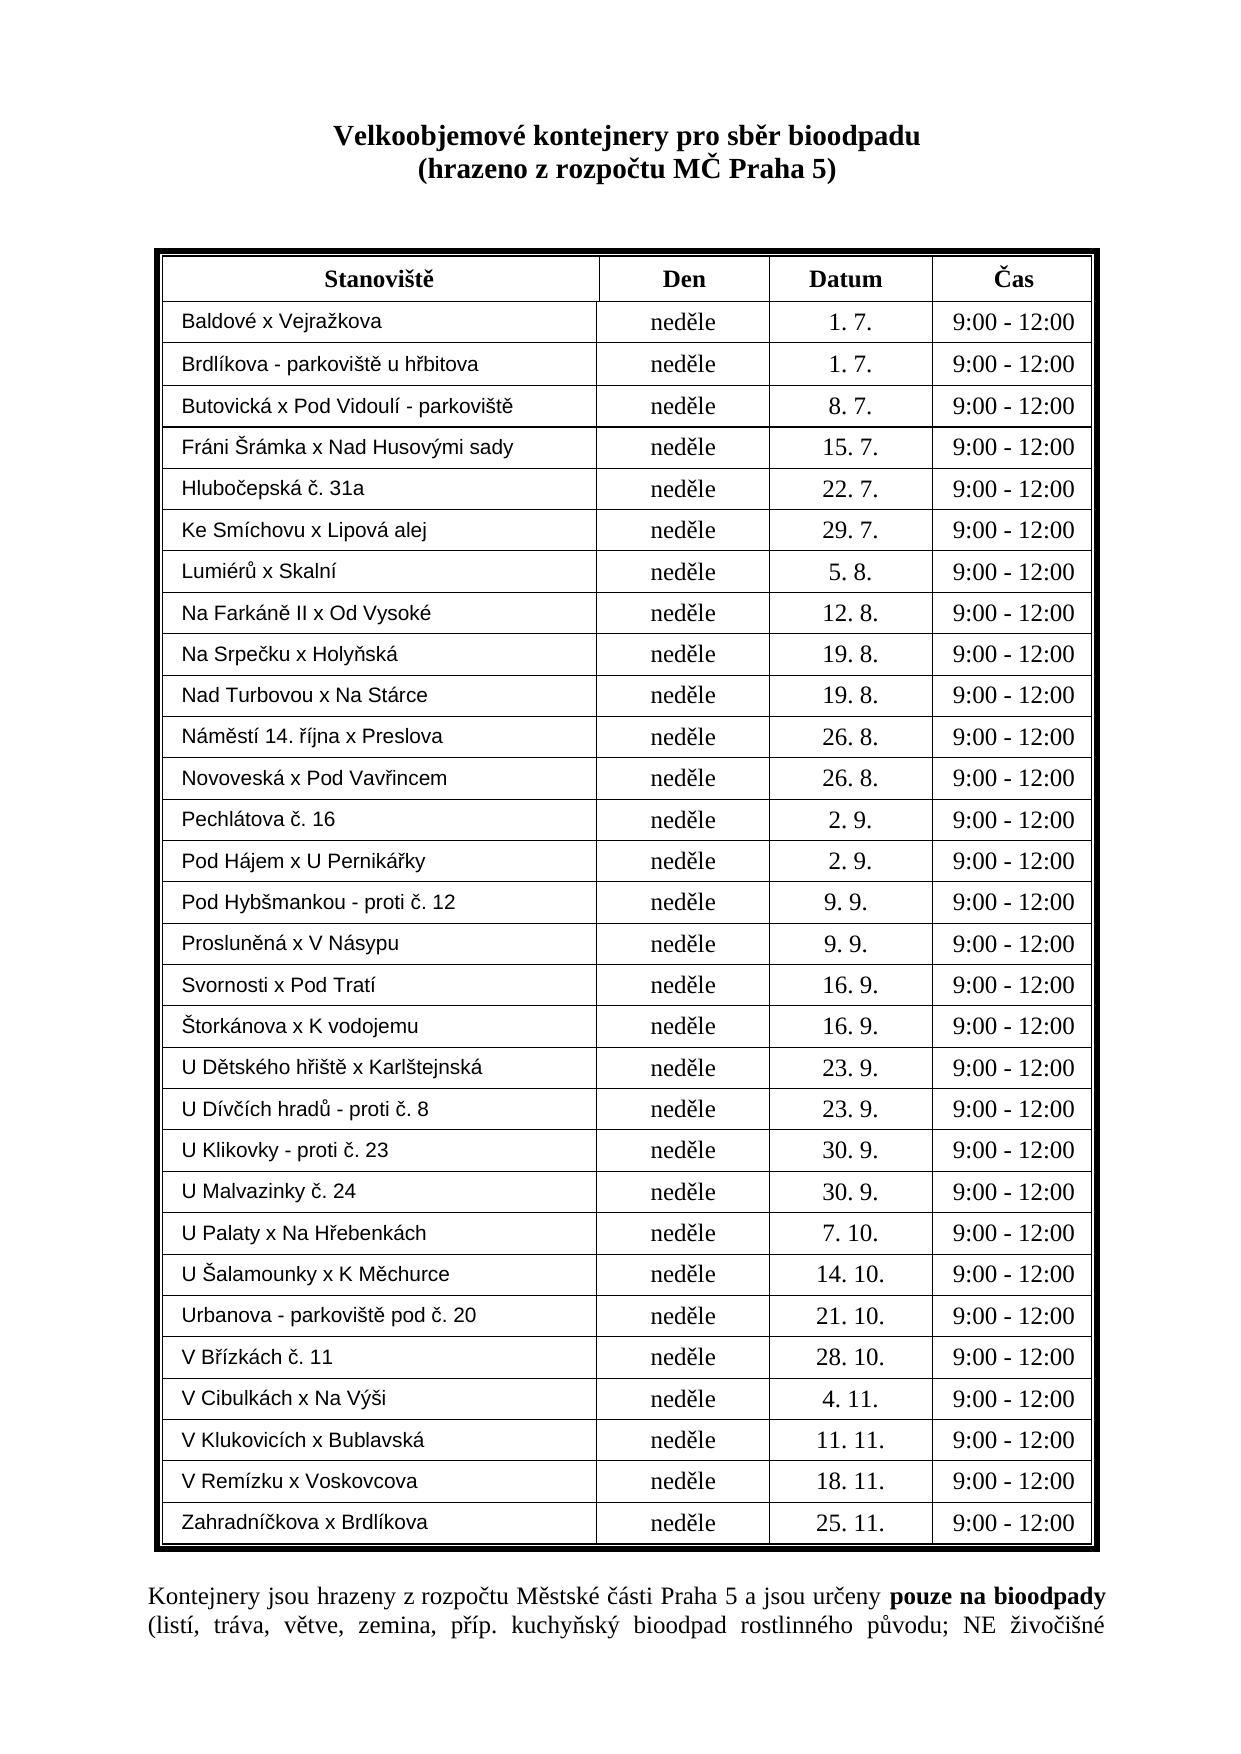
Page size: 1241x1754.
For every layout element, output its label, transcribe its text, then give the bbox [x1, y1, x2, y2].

table_cell U Klikovky - proti č. 23 [163, 1130, 596, 1171]
table_cell neděle [597, 510, 769, 550]
table_cell neděle [597, 924, 769, 964]
table_cell Náměstí 14. října x Preslova [163, 717, 596, 757]
table_cell neděle [597, 965, 769, 1005]
table_cell neděle [597, 1089, 769, 1129]
table_cell Brdlíkova - parkoviště u hřbitova [163, 343, 596, 385]
table_cell neděle [597, 717, 769, 757]
table_cell Fráni Šrámka x Nad Husovými sady [163, 428, 596, 468]
table_cell 9:00 - 12:00 [933, 1048, 1091, 1088]
table_cell 9:00 - 12:00 [933, 510, 1091, 550]
table_cell neděle [597, 1420, 769, 1460]
table_header Den [600, 257, 769, 301]
table_cell 29. 7. [770, 510, 932, 550]
table_cell 1. 7. [770, 302, 932, 342]
table_cell 26. 8. [770, 758, 932, 798]
table_cell neděle [597, 343, 769, 385]
table_cell 9:00 - 12:00 [933, 1089, 1091, 1129]
table_cell 7. 10. [770, 1213, 932, 1253]
table_cell neděle [597, 634, 769, 674]
table_cell 26. 8. [770, 717, 932, 757]
table_cell 9:00 - 12:00 [933, 551, 1091, 592]
table_cell neděle [597, 1337, 769, 1377]
table_cell 9. 9. [770, 882, 932, 923]
table_cell 9:00 - 12:00 [933, 1006, 1091, 1047]
table_cell 2. 9. [770, 800, 932, 840]
table_cell neděle [597, 551, 769, 592]
table_cell V Břízkách č. 11 [163, 1337, 596, 1377]
table_cell neděle [597, 676, 769, 716]
table_cell V Remízku x Voskovcova [163, 1461, 596, 1502]
table_cell 19. 8. [770, 634, 932, 674]
table_cell 16. 9. [770, 1006, 932, 1047]
table_cell neděle [597, 758, 769, 798]
table_cell 5. 8. [770, 551, 932, 592]
table_header Datum [770, 257, 932, 301]
table_cell U Dětského hřiště x Karlštejnská [163, 1048, 596, 1088]
table_cell neděle [597, 386, 769, 426]
table_cell 9. 9. [770, 924, 932, 964]
table_cell 9:00 - 12:00 [933, 469, 1091, 509]
table_cell 16. 9. [770, 965, 932, 1005]
table_cell 18. 11. [770, 1461, 932, 1502]
table_cell 15. 7. [770, 428, 932, 468]
table_cell Urbanova - parkoviště pod č. 20 [163, 1296, 596, 1336]
table_cell 9:00 - 12:00 [933, 386, 1091, 426]
table_cell Pod Hájem x U Pernikářky [163, 841, 596, 881]
table_cell 1. 7. [770, 343, 932, 385]
table_cell 4. 11. [770, 1379, 932, 1419]
table_cell 22. 7. [770, 469, 932, 509]
table_cell 23. 9. [770, 1089, 932, 1129]
text (hrazeno z rozpočtu MČ Praha 5) [148, 152, 1106, 185]
table_cell 9:00 - 12:00 [933, 800, 1091, 840]
table_cell Hlubočepská č. 31a [163, 469, 596, 509]
table_cell 9:00 - 12:00 [933, 1255, 1091, 1295]
table_cell 2. 9. [770, 841, 932, 881]
table_cell Butovická x Pod Vidoulí - parkoviště [163, 386, 596, 426]
table_cell Na Farkáně II x Od Vysoké [163, 593, 596, 633]
table_cell Na Srpečku x Holyňská [163, 634, 596, 674]
table_cell Baldové x Vejražkova [163, 302, 596, 342]
table_header Stanoviště [163, 257, 599, 301]
table_cell neděle [597, 1213, 769, 1253]
table_cell 9:00 - 12:00 [933, 841, 1091, 881]
table_cell neděle [597, 1255, 769, 1295]
table_cell 28. 10. [770, 1337, 932, 1377]
table_cell 14. 10. [770, 1255, 932, 1295]
table_cell neděle [597, 1172, 769, 1212]
table_cell 9:00 - 12:00 [933, 343, 1091, 385]
table_cell neděle [597, 593, 769, 633]
table_cell 9:00 - 12:00 [933, 1379, 1091, 1419]
table_cell 9:00 - 12:00 [933, 1130, 1091, 1171]
table_cell neděle [597, 800, 769, 840]
table_cell Ke Smíchovu x Lipová alej [163, 510, 596, 550]
table_cell Zahradníčkova x Brdlíkova [163, 1503, 596, 1543]
table_cell neděle [597, 428, 769, 468]
table_cell 11. 11. [770, 1420, 932, 1460]
table_cell 9:00 - 12:00 [933, 1213, 1091, 1253]
table_cell 30. 9. [770, 1130, 932, 1171]
table_cell Nad Turbovou x Na Stárce [163, 676, 596, 716]
table_cell 9:00 - 12:00 [933, 1420, 1091, 1460]
table_cell 9:00 - 12:00 [933, 1503, 1091, 1543]
table_cell neděle [597, 302, 769, 342]
table_cell U Palaty x Na Hřebenkách [163, 1213, 596, 1253]
table_cell neděle [597, 882, 769, 923]
table_cell 9:00 - 12:00 [933, 676, 1091, 716]
table_cell neděle [597, 1461, 769, 1502]
table_cell Svornosti x Pod Tratí [163, 965, 596, 1005]
table_cell neděle [597, 1130, 769, 1171]
table_cell Prosluněná x V Násypu [163, 924, 596, 964]
table_cell neděle [597, 469, 769, 509]
table_cell 9:00 - 12:00 [933, 428, 1091, 468]
table_cell neděle [597, 1006, 769, 1047]
table_cell neděle [597, 841, 769, 881]
table_cell Pod Hybšmankou - proti č. 12 [163, 882, 596, 923]
table_cell U Šalamounky x K Měchurce [163, 1255, 596, 1295]
table_cell U Malvazinky č. 24 [163, 1172, 596, 1212]
table_cell 9:00 - 12:00 [933, 965, 1091, 1005]
text Velkoobjemové kontejnery pro sběr bioodpadu [148, 118, 1106, 152]
table_cell Pechlátova č. 16 [163, 800, 596, 840]
table_header Čas [933, 257, 1091, 301]
table_cell neděle [597, 1379, 769, 1419]
table_cell V Cibulkách x Na Výši [163, 1379, 596, 1419]
table_cell 9:00 - 12:00 [933, 302, 1091, 342]
table_cell 9:00 - 12:00 [933, 593, 1091, 633]
table_cell 9:00 - 12:00 [933, 1461, 1091, 1502]
table_cell Lumiérů x Skalní [163, 551, 596, 592]
table_cell neděle [597, 1048, 769, 1088]
table_cell V Klukovicích x Bublavská [163, 1420, 596, 1460]
table_cell Novoveská x Pod Vavřincem [163, 758, 596, 798]
table_cell 9:00 - 12:00 [933, 758, 1091, 798]
table_cell 8. 7. [770, 386, 932, 426]
table_cell 21. 10. [770, 1296, 932, 1336]
table_cell 25. 11. [770, 1503, 932, 1543]
table_cell 9:00 - 12:00 [933, 634, 1091, 674]
table_cell 9:00 - 12:00 [933, 1172, 1091, 1212]
table_cell 9:00 - 12:00 [933, 1337, 1091, 1377]
table_cell U Dívčích hradů - proti č. 8 [163, 1089, 596, 1129]
table_cell 12. 8. [770, 593, 932, 633]
table_cell 9:00 - 12:00 [933, 882, 1091, 923]
table_cell 19. 8. [770, 676, 932, 716]
table_cell 9:00 - 12:00 [933, 1296, 1091, 1336]
table_cell 23. 9. [770, 1048, 932, 1088]
table_cell 9:00 - 12:00 [933, 924, 1091, 964]
table_cell Štorkánova x K vodojemu [163, 1006, 596, 1047]
table_cell neděle [597, 1503, 769, 1543]
table_cell 9:00 - 12:00 [933, 717, 1091, 757]
table_cell neděle [597, 1296, 769, 1336]
table_cell 30. 9. [770, 1172, 932, 1212]
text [148, 1581, 1106, 1639]
